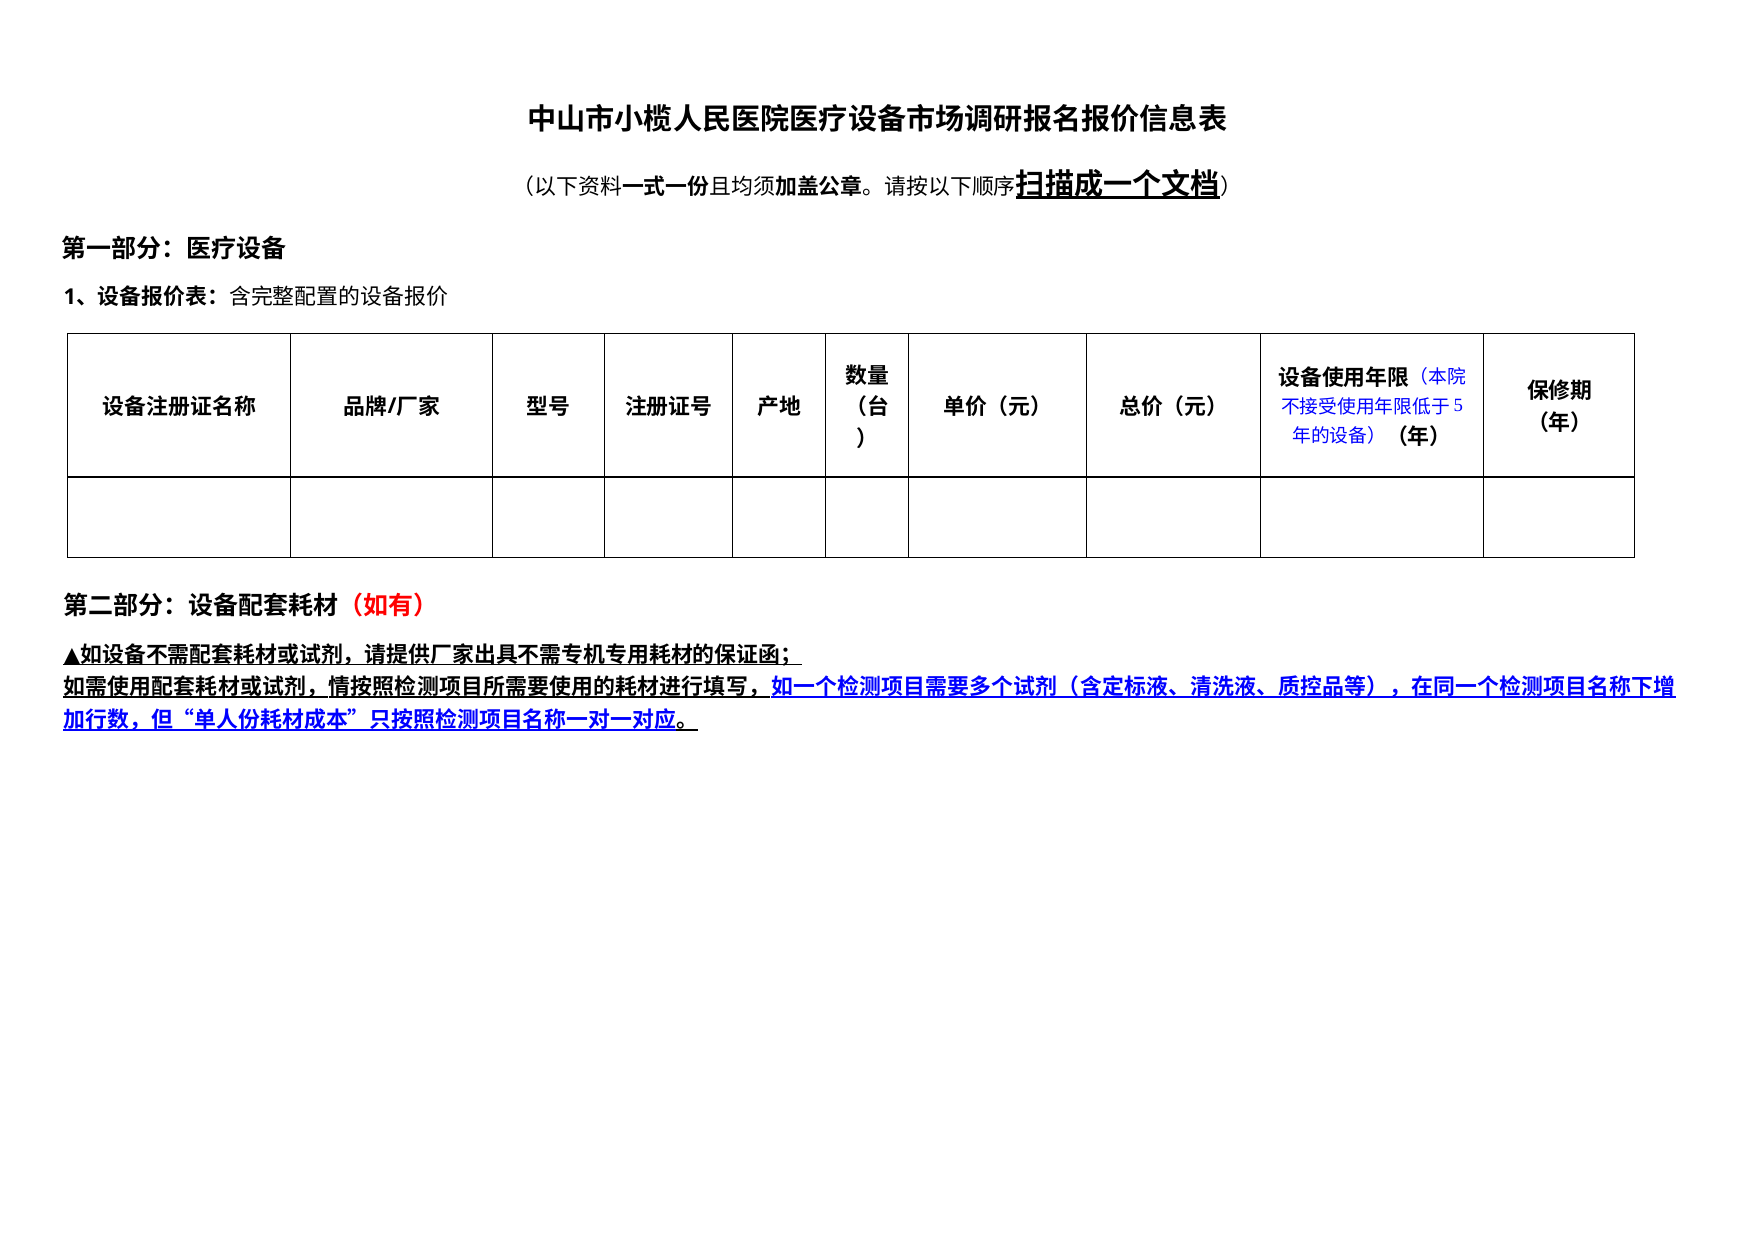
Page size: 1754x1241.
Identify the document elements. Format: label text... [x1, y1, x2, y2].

text 中山市小榄人民医院医疗设备市场调研报名报价信息表 [63, 84, 1691, 149]
text （以下资料一式一份且均须加盖公章。请按以下顺序扫描成一个文档） [63, 149, 1691, 214]
table_header 第一部分：医疗设备 1、设备报价表：含完整配置的设备报价 第二部分：设备配套耗材（如有） ▲如设备不需配套耗材或试剂，请提供厂家出具不需专机专用耗材的保证函； 如需使用配套耗材或试剂，情按照检测项目所需要使用的耗材进行填写，如一个检测项目需要多个试剂（含定标液、清洗液、质控品等），在同一个检测项目名称下增加行数，但“单人份耗材成本”只按照检测项目名称一对一对应。 第三部分：维修零配件报价（如有） 1、维修报价表： 第四部分：市场调研情况（要求与市场上同档次主流品牌进行对比，且不少于两个品牌） 1、项目所涉设备发展历程、技术路线、技术发展方向及临床应用情况。 2、项目所涉设备涉及的相关标准和规范，操作人员资质要求。 3、设备优点：拟报名品牌产品对比其他产品的优势对比: 4、市场占有及销售记录： （1）提供广东省三甲医院客户名单或全国知名医院用户，相关能证明拟报名品牌产品市场占有率的文件。 （2）提供其它不少于3家三甲医院成交记录（广东省内三甲医院优先） 5、场地需求：提交设备安装的场地需求文件。（如有） [52, 214, 1688, 734]
